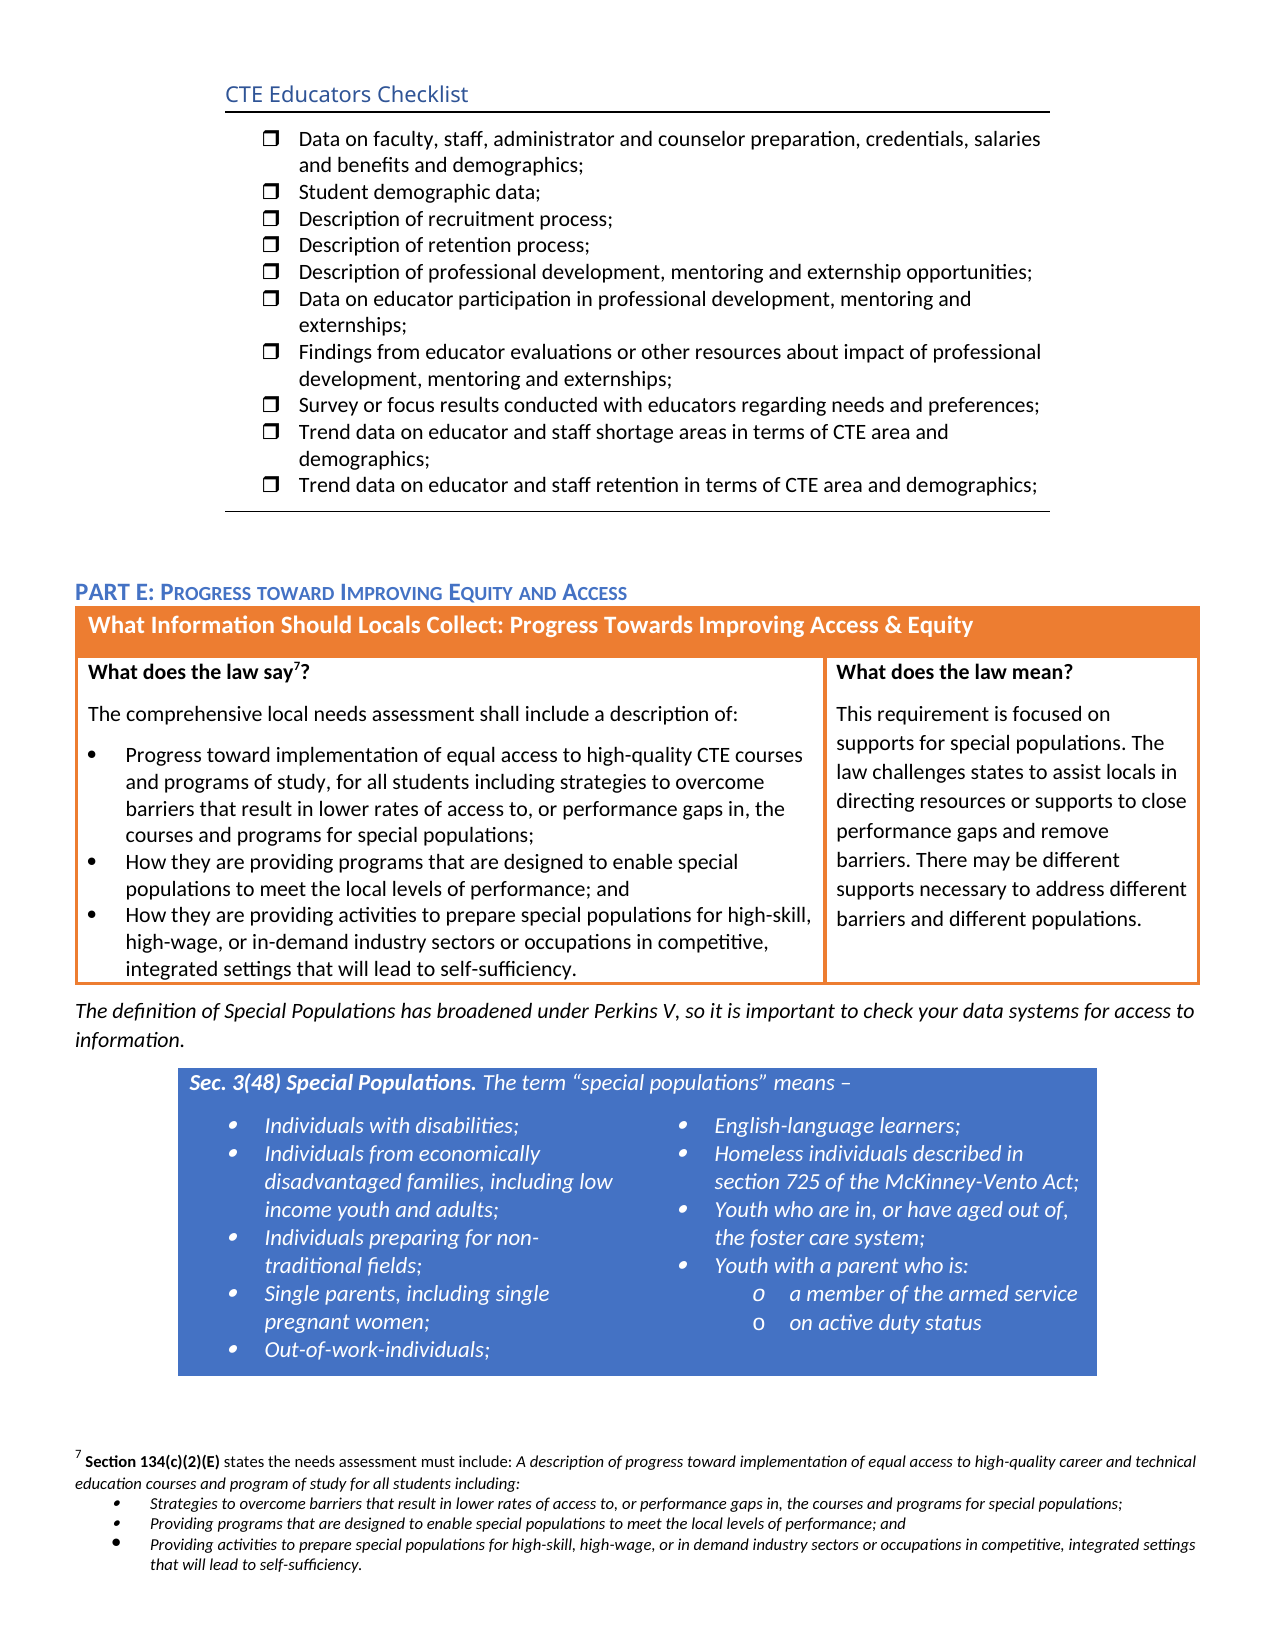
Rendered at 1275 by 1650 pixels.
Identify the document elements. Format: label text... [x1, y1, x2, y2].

table_header CTE Educators Checklist [225, 75, 1050, 111]
table_cell Data on faculty, staff, administrator and counselor preparation, credentials, salaries and benefits and demographics; Student demographic data; Description of recruitment process; Description of retention process; Description of professional development, mentoring and externship opportunities; Data on educator participation in professional development, mentoring and externships; Findings from educator evaluations or other resources about impact of professional development, mentoring and externships; Survey or focus results conducted with educators regarding needs and preferences; Trend data on educator and staff shortage areas in terms of CTE area and demographics; Trend data on educator and staff retention in terms of CTE area and demographics; [225, 113, 1050, 511]
table_cell What does the law say? The comprehensive local needs assessment shall include a description of: Progress toward implementation of equal access to high-quality CTE courses and programs of study, for all students including strategies to overcome barriers that result in lower rates of access to, or performance gaps in, the courses and programs for special populations; How they are providing programs that are designed to enable special populations to meet the local levels of performance; and How they are providing activities to prepare special populations for high-skill, high-wage, or in-demand industry sectors or occupations in competitive, integrated settings that will lead to self-sufficiency. [78, 658, 823, 982]
table_header Sec. 3(48) Special Populations. The term “special populations” means – [178, 1068, 1097, 1111]
table_cell Individuals with disabilities; Individuals from economically disadvantaged families, including low income youth and adults; Individuals preparing for non-traditional fields; Single parents, including single pregnant women; Out-of-work-individuals; [178, 1111, 628, 1376]
table_cell English-language learners; Homeless individuals described in section 725 of the McKinney-Vento Act; Youth who are in, or have aged out of, the foster care system; Youth with a parent who is: a member of the armed service on active duty status [628, 1111, 1097, 1376]
table_cell What does the law mean? This requirement is focused on supports for special populations. The law challenges states to assist locals in directing resources or supports to close performance gaps and remove barriers. There may be different supports necessary to address different barriers and different populations. [827, 658, 1197, 982]
table_header What Information Should Locals Collect: Progress Towards Improving Access & Equity [78, 609, 1197, 655]
subtitle PART E: Progress toward Improving Equity and Access [75, 576, 1200, 606]
text The definition of Special Populations has broadened under Perkins V, so it is important to check your data systems for access to information. [75, 997, 1200, 1053]
